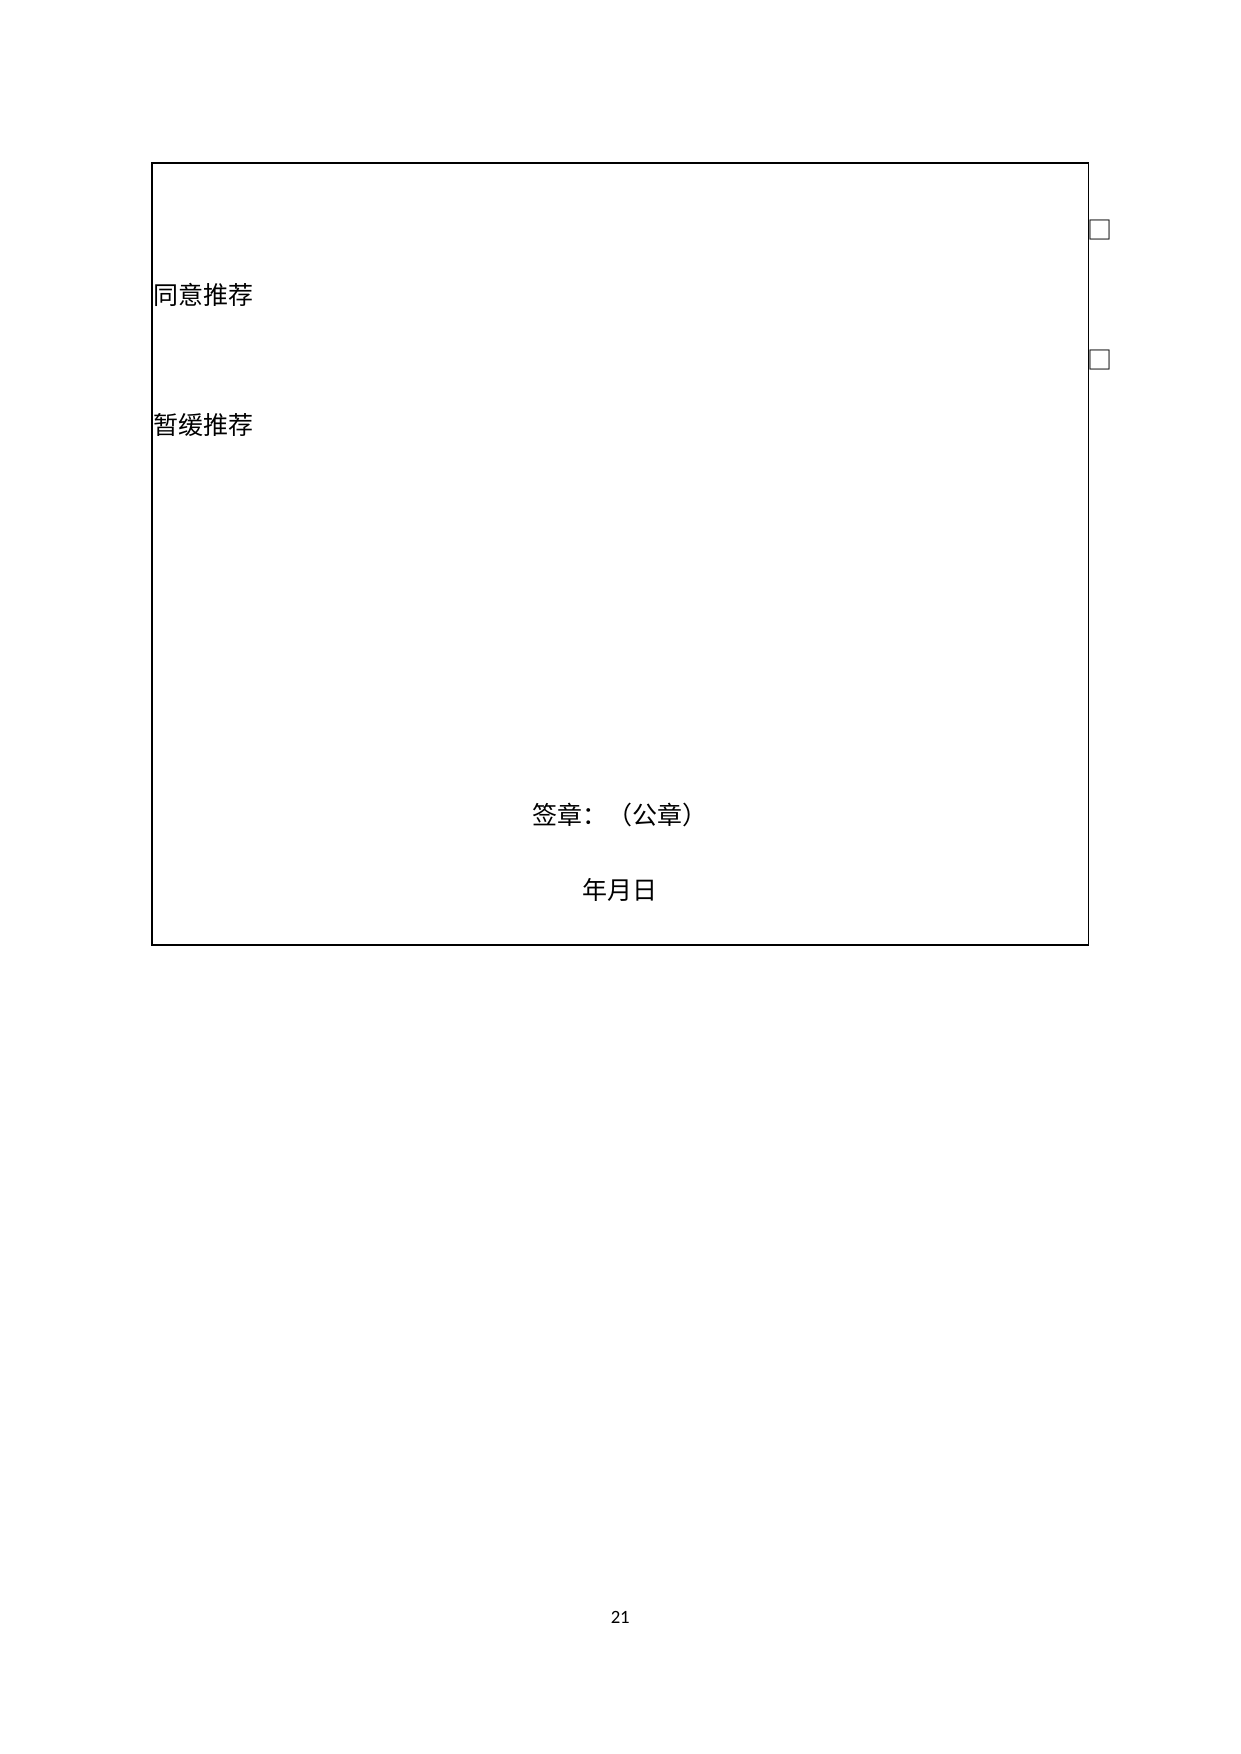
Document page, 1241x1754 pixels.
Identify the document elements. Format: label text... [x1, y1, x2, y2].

table_header □同意推荐 □暂缓推荐 签章：（公章） 年月日 [153, 164, 1088, 944]
